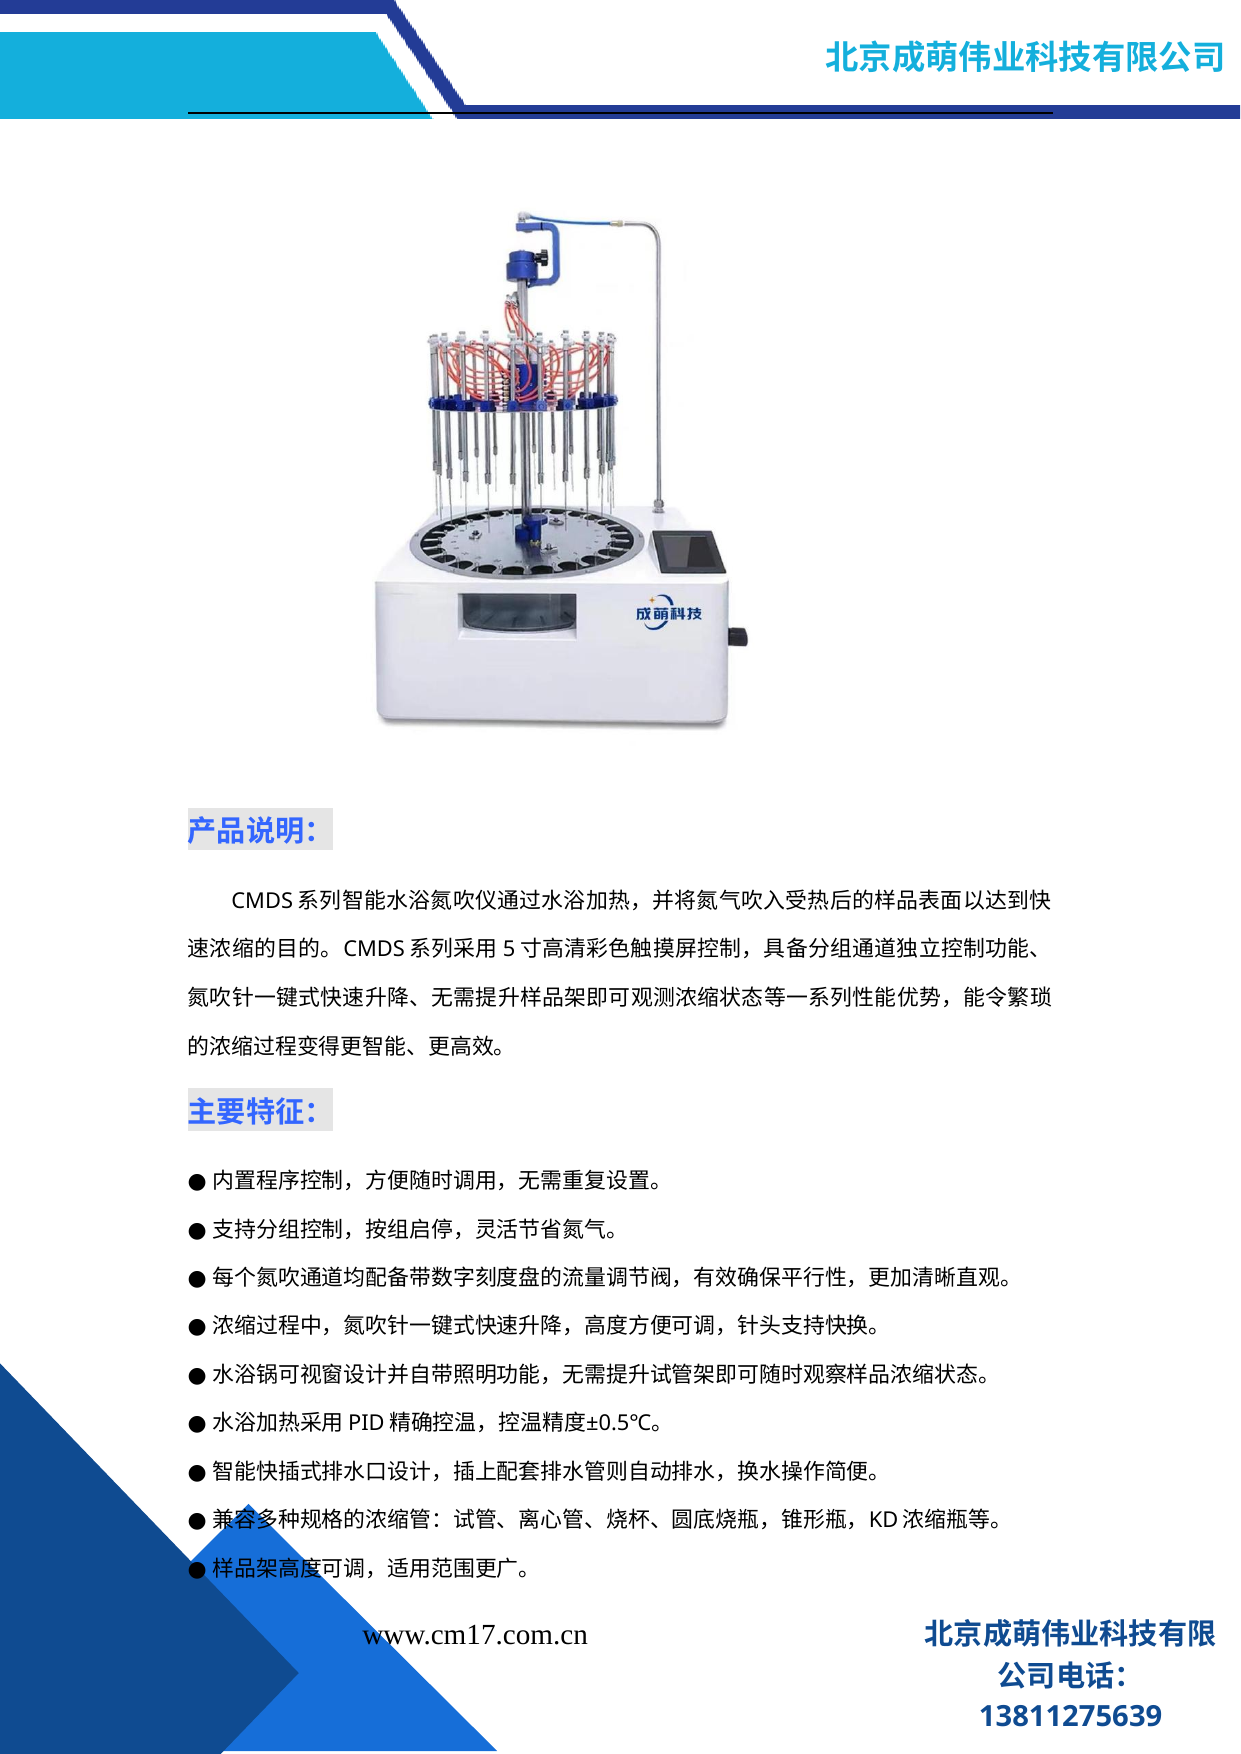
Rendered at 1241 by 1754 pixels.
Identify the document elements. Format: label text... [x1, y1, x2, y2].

text CMDS系列智能水浴氮吹仪通过水浴加热，并将氮气吹入受热后的样品表面以达到快速浓缩的目的。CMDS系列采用5寸高清彩色触摸屏控制，具备分组通道独立控制功能、氮吹针一键式快速升降、无需提升样品架即可观测浓缩状态等一系列性能优势，能令繁琐的浓缩过程变得更智能、更高效。 [187, 882, 1053, 1061]
text ● 内置程序控制，方便随时调用，无需重复设置。 [187, 1163, 1053, 1196]
picture [284, 162, 834, 763]
picture [0, 0, 1241, 119]
text 主要特征： [187, 1077, 1053, 1142]
text 产品说明： [187, 796, 1053, 861]
text ● 浓缩过程中，氮吹针一键式快速升降，高度方便可调，针头支持快换。 [187, 1308, 1053, 1341]
text ● 水浴锅可视窗设计并自带照明功能，无需提升试管架即可随时观察样品浓缩状态。 [187, 1356, 1053, 1389]
text ● 水浴加热采用PID精确控温，控温精度±0.5℃。 ● 智能快插式排水口设计，插上配套排水管则自动排水，换水操作简便。 [187, 1405, 1053, 1486]
text ● 兼容多种规格的浓缩管：试管、离心管、烧杯、圆底烧瓶，锥形瓶，KD浓缩瓶等。 ● 样品架高度可调，适用范围更广。 [187, 1502, 1053, 1583]
text ● 每个氮吹通道均配备带数字刻度盘的流量调节阀，有效确保平行性，更加清晰直观。 [187, 1260, 1053, 1292]
text ● 支持分组控制，按组启停，灵活节省氮气。 [187, 1211, 1053, 1244]
